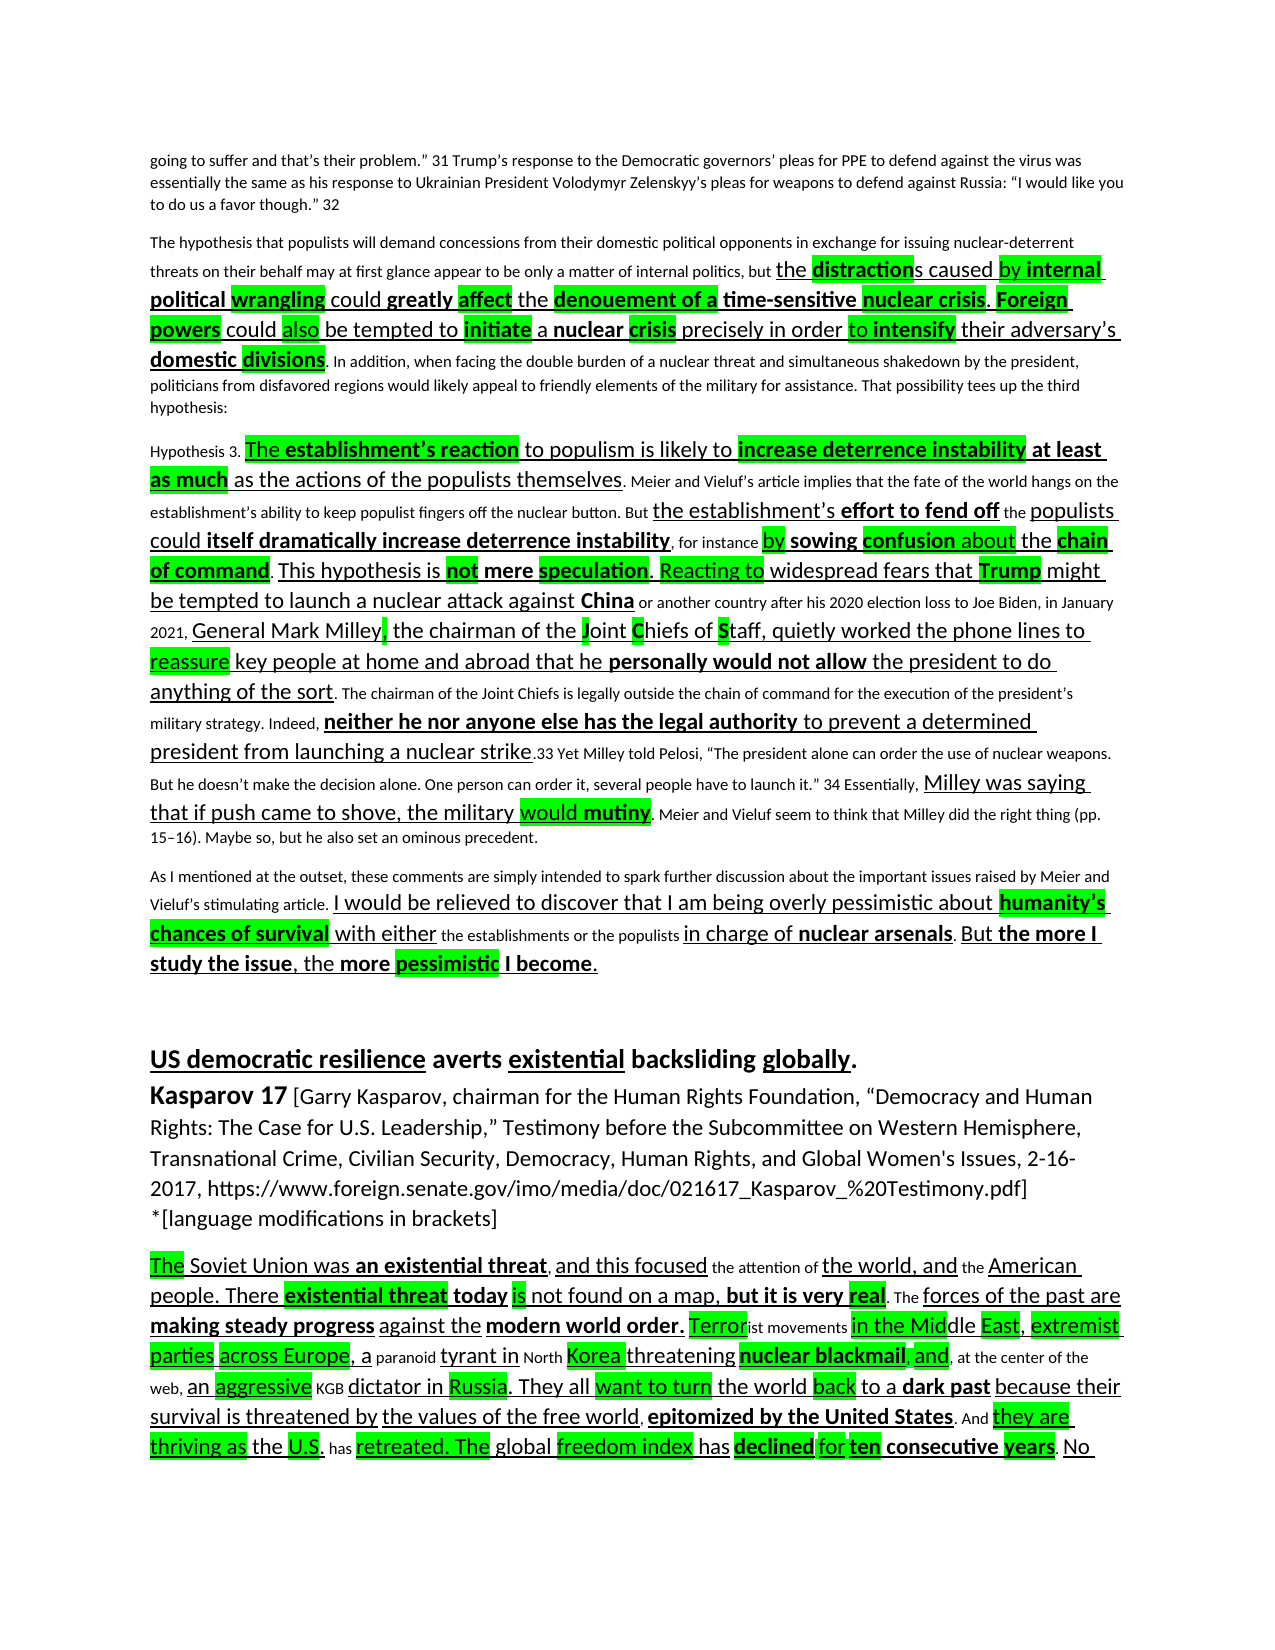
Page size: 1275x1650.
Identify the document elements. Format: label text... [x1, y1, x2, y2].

subtitle US democratic resilience averts existential backsliding globally. [150, 1043, 1125, 1076]
text The hypothesis that populists will demand concessions from their domestic political opponents in exchange for issuing nuclear-deterrent threats on their behalf may at first glance appear to be only a matter of internal politics, but the distractions caused by internal political wrangling could greatly affect the denouement of a time-sensitive nuclear crisis. Foreign powers could also be tempted to initiate a nuclear crisis precisely in order to intensify their adversary’s domestic divisions. In addition, when facing the double burden of a nuclear threat and simultaneous shakedown by the president, politicians from disfavored regions would likely appeal to friendly elements of the military for assistance. That possibility tees up the third hypothesis: [150, 232, 1125, 417]
text As I mentioned at the outset, these comments are simply intended to spark further discussion about the important issues raised by Meier and Vieluf’s stimulating article. I would be relieved to discover that I am being overly pessimistic about humanity’s chances of survival with either the establishments or the populists in charge of nuclear arsenals. But the more I study the issue, the more pessimistic I become. [150, 866, 1125, 977]
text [150, 1251, 1125, 1460]
text Kasparov 17 [Garry Kasparov, chairman for the Human Rights Foundation, “Democracy and Human Rights: The Case for U.S. Leadership,” Testimony before the Subcommittee on Western Hemisphere, Transnational Crime, Civilian Security, Democracy, Human Rights, and Global Women's Issues, 2-16-2017, https://www.foreign.senate.gov/imo/media/doc/021617_Kasparov_%20Testimony.pdf] *[language modifications in brackets] [150, 1078, 1125, 1232]
text Hypothesis 3. The establishment’s reaction to populism is likely to increase deterrence instability at least as much as the actions of the populists themselves. Meier and Vieluf’s article implies that the fate of the world hangs on the establishment’s ability to keep populist fingers off the nuclear button. But the establishment’s effort to fend off the populists could itself dramatically increase deterrence instability, for instance by sowing confusion about the chain of command. This hypothesis is not mere speculation. Reacting to widespread fears that Trump might be tempted to launch a nuclear attack against China or another country after his 2020 election loss to Joe Biden, in January 2021, General Mark Milley, the chairman of the Joint Chiefs of Staff, quietly worked the phone lines to reassure key people at home and abroad that he personally would not allow the president to do anything of the sort. The chairman of the Joint Chiefs is legally outside the chain of command for the execution of the president’s military strategy. Indeed, neither he nor anyone else has the legal authority to prevent a determined president from launching a nuclear strike.33 Yet Milley told Pelosi, “The president alone can order the use of nuclear weapons. But he doesn’t make the decision alone. One person can order it, several people have to launch it.” 34 Essentially, Milley was saying that if push came to shove, the military would mutiny. Meier and Vieluf seem to think that Milley did the right thing (pp. 15–16). Maybe so, but he also set an ominous precedent. [150, 435, 1125, 848]
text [150, 150, 1125, 214]
